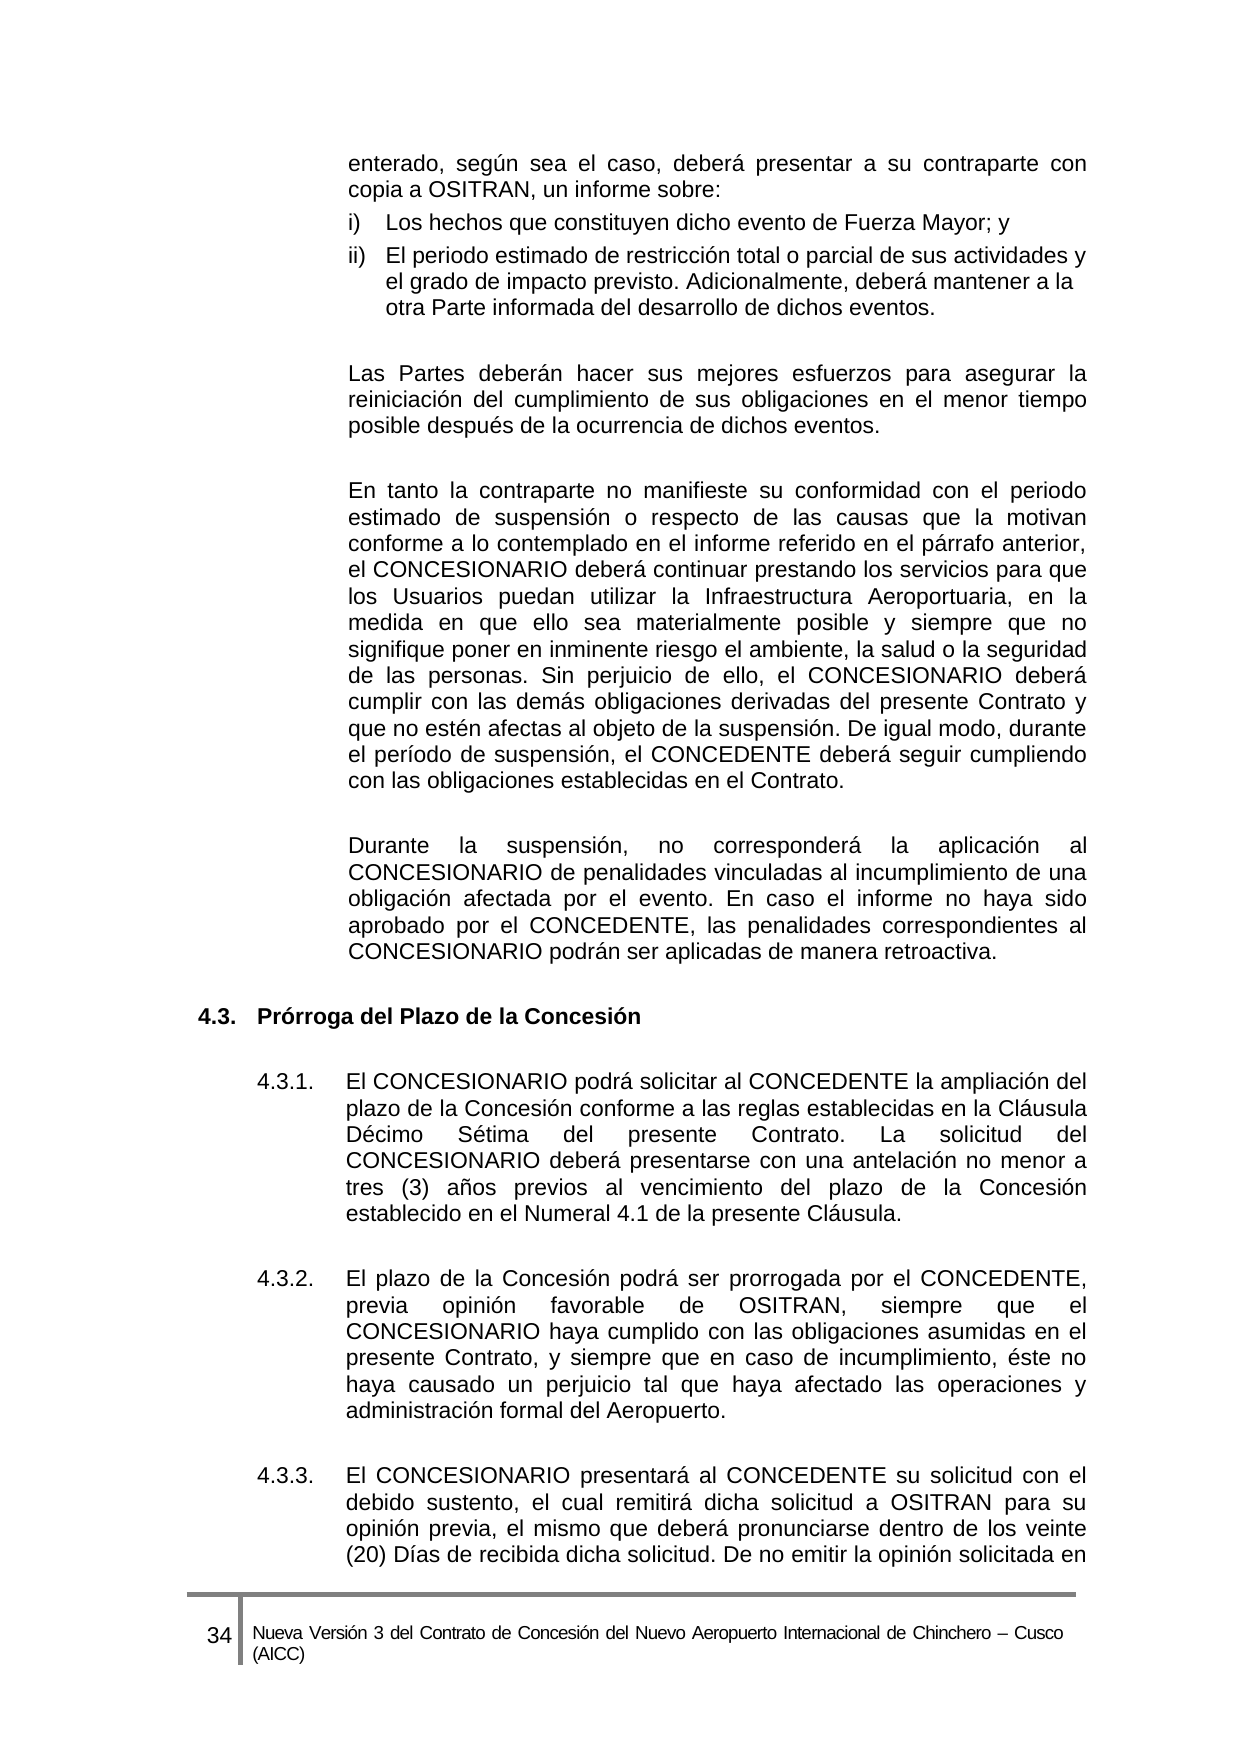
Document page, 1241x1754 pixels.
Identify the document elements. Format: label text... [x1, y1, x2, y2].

list Prórroga del Plazo de la Concesión [198, 1003, 1087, 1029]
text i) Los hechos que constituyen dicho evento de Fuerza Mayor; y [348, 209, 1087, 235]
text Las Partes deberán hacer sus mejores esfuerzos para asegurar la reiniciación del cumplimiento de sus obligaciones en el menor tiempo posible después de la ocurrencia de dichos eventos. [348, 359, 1087, 438]
list El CONCESIONARIO podrá solicitar al CONCEDENTE la ampliación del plazo de la Concesión conforme a las reglas establecidas en la Cláusula Décimo Sétima del presente Contrato. La solicitud del CONCESIONARIO deberá presentarse con una antelación no menor a tres (3) años previos al vencimiento del plazo de la Concesión establecido en el Numeral 4.1 de la presente Cláusula. [257, 1068, 1087, 1226]
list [254, 150, 1087, 203]
text Durante la suspensión, no corresponderá la aplicación al CONCESIONARIO de penalidades vinculadas al incumplimiento de una obligación afectada por el evento. En caso el informe no haya sido aprobado por el CONCEDENTE, las penalidades correspondientes al CONCESIONARIO podrán ser aplicadas de manera retroactiva. [348, 832, 1087, 964]
text ii) El periodo estimado de restricción total o parcial de sus actividades y el grado de impacto previsto. Adicionalmente, deberá mantener a la otra Parte informada del desarrollo de dichos eventos. [348, 242, 1087, 321]
list El plazo de la Concesión podrá ser prorrogada por el CONCEDENTE, previa opinión favorable de OSITRAN, siempre que el CONCESIONARIO haya cumplido con las obligaciones asumidas en el presente Contrato, y siempre que en caso de incumplimiento, éste no haya causado un perjuicio tal que haya afectado las operaciones y administración formal del Aeropuerto. [257, 1265, 1087, 1423]
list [257, 1462, 1087, 1568]
text En tanto la contraparte no manifieste su conformidad con el periodo estimado de suspensión o respecto de las causas que la motivan conforme a lo contemplado en el informe referido en el párrafo anterior, el CONCESIONARIO deberá continuar prestando los servicios para que los Usuarios puedan utilizar la Infraestructura Aeroportuaria, en la medida en que ello sea materialmente posible y siempre que no signifique poner en inminente riesgo el ambiente, la salud o la seguridad de las personas. Sin perjuicio de ello, el CONCESIONARIO deberá cumplir con las demás obligaciones derivadas del presente Contrato y que no estén afectas al objeto de la suspensión. De igual modo, durante el período de suspensión, el CONCEDENTE deberá seguir cumpliendo con las obligaciones establecidas en el Contrato. [348, 477, 1087, 794]
